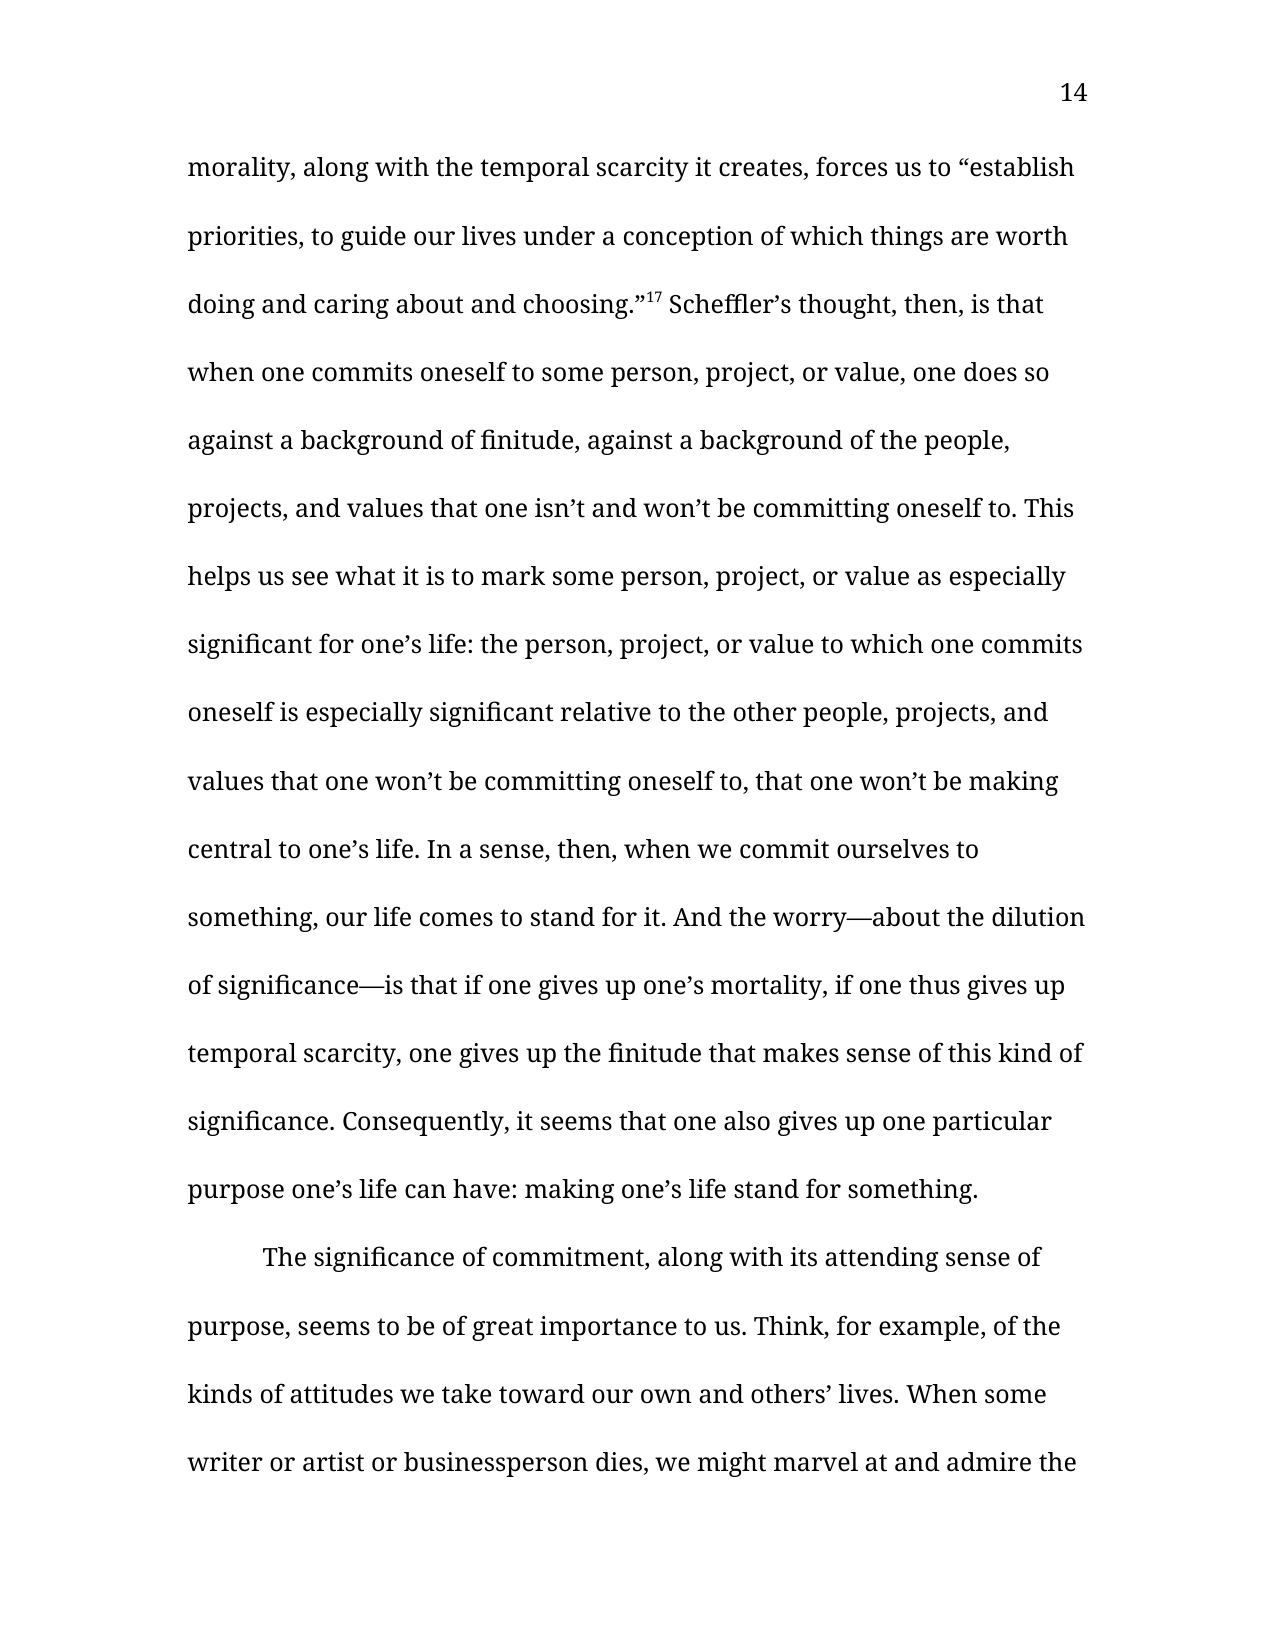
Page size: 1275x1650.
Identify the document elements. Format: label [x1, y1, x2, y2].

text [187, 1240, 1087, 1478]
text [187, 150, 1087, 1206]
